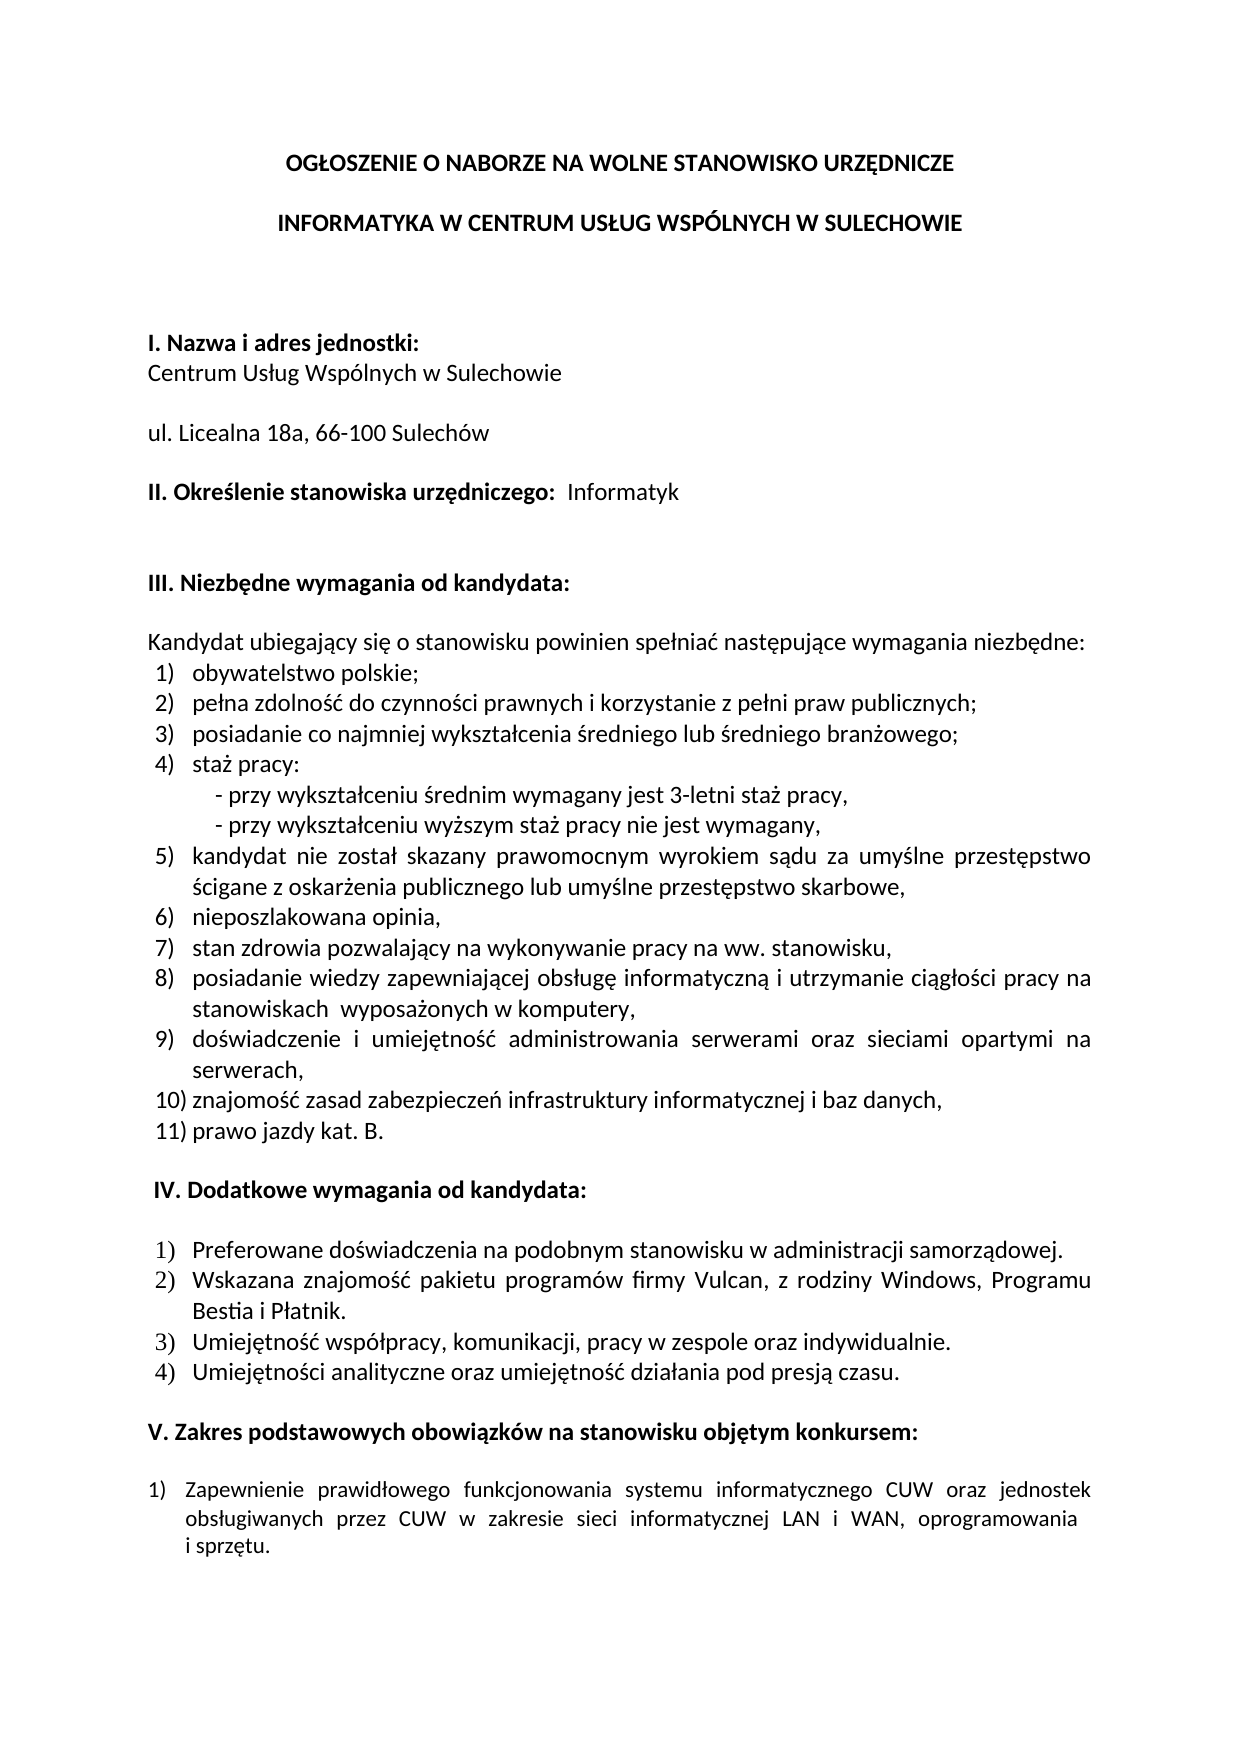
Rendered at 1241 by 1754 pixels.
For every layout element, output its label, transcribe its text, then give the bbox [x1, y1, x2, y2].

text ul. Licealna 18a, 66-100 Sulechów [148, 417, 1093, 447]
text V. Zakres podstawowych obowiązków na stanowisku objętym konkursem: [148, 1416, 1093, 1446]
list nieposzlakowana opinia, [154, 901, 1093, 932]
list Preferowane doświadczenia na podobnym stanowisku w administracji samorządowej. [154, 1234, 1093, 1265]
list stan zdrowia pozwalający na wykonywanie pracy na ww. stanowisku, [154, 932, 1093, 962]
list znajomość zasad zabezpieczeń infrastruktury informatycznej i baz danych, [154, 1084, 1093, 1115]
text III. Niezbędne wymagania od kandydata: [148, 536, 1093, 597]
list Zapewnienie prawidłowego funkcjonowania systemu informatycznego CUW oraz jednostek obsługiwanych przez CUW w zakresie sieci informatycznej LAN i WAN, oprogramowania i sprzętu. [148, 1476, 1093, 1560]
text - przy wykształceniu średnim wymagany jest 3-letni staż pracy, [177, 779, 1093, 809]
list staż pracy: [154, 748, 1093, 779]
list posiadanie co najmniej wykształcenia średniego lub średniego branżowego; [154, 718, 1093, 748]
list kandydat nie został skazany prawomocnym wyrokiem sądu za umyślne przestępstwo ścigane z oskarżenia publicznego lub umyślne przestępstwo skarbowe, [154, 840, 1093, 901]
list pełna zdolność do czynności prawnych i korzystanie z pełni praw publicznych; [154, 687, 1093, 718]
list Umiejętność współpracy, komunikacji, pracy w zespole oraz indywidualnie. [154, 1326, 1093, 1356]
text I. Nazwa i adres jednostki: Centrum Usług Wspólnych w Sulechowie [148, 327, 1093, 388]
list prawo jazdy kat. B. [154, 1115, 1093, 1145]
text OGŁOSZENIE O NABORZE NA WOLNE STANOWISKO URZĘDNICZE [148, 148, 1093, 178]
text INFORMATYKA W CENTRUM USŁUG WSPÓLNYCH W SULECHOWIE [148, 207, 1093, 238]
text II. Określenie stanowiska urzędniczego: Informatyk [148, 477, 1093, 507]
list posiadanie wiedzy zapewniającej obsługę informatyczną i utrzymanie ciągłości pracy na stanowiskach wyposażonych w komputery, [154, 962, 1093, 1023]
list Wskazana znajomość pakietu programów firmy Vulcan, z rodziny Windows, Programu Bestia i Płatnik. [154, 1265, 1093, 1326]
list obywatelstwo polskie; [154, 657, 1093, 687]
text - przy wykształceniu wyższym staż pracy nie jest wymagany, [177, 809, 1093, 840]
text IV. Dodatkowe wymagania od kandydata: [148, 1174, 1093, 1205]
list doświadczenie i umiejętność administrowania serwerami oraz sieciami opartymi na serwerach, [154, 1023, 1093, 1084]
text Kandydat ubiegający się o stanowisku powinien spełniać następujące wymagania niezbędne: [148, 626, 1093, 657]
list Umiejętności analityczne oraz umiejętność działania pod presją czasu. [154, 1356, 1093, 1387]
